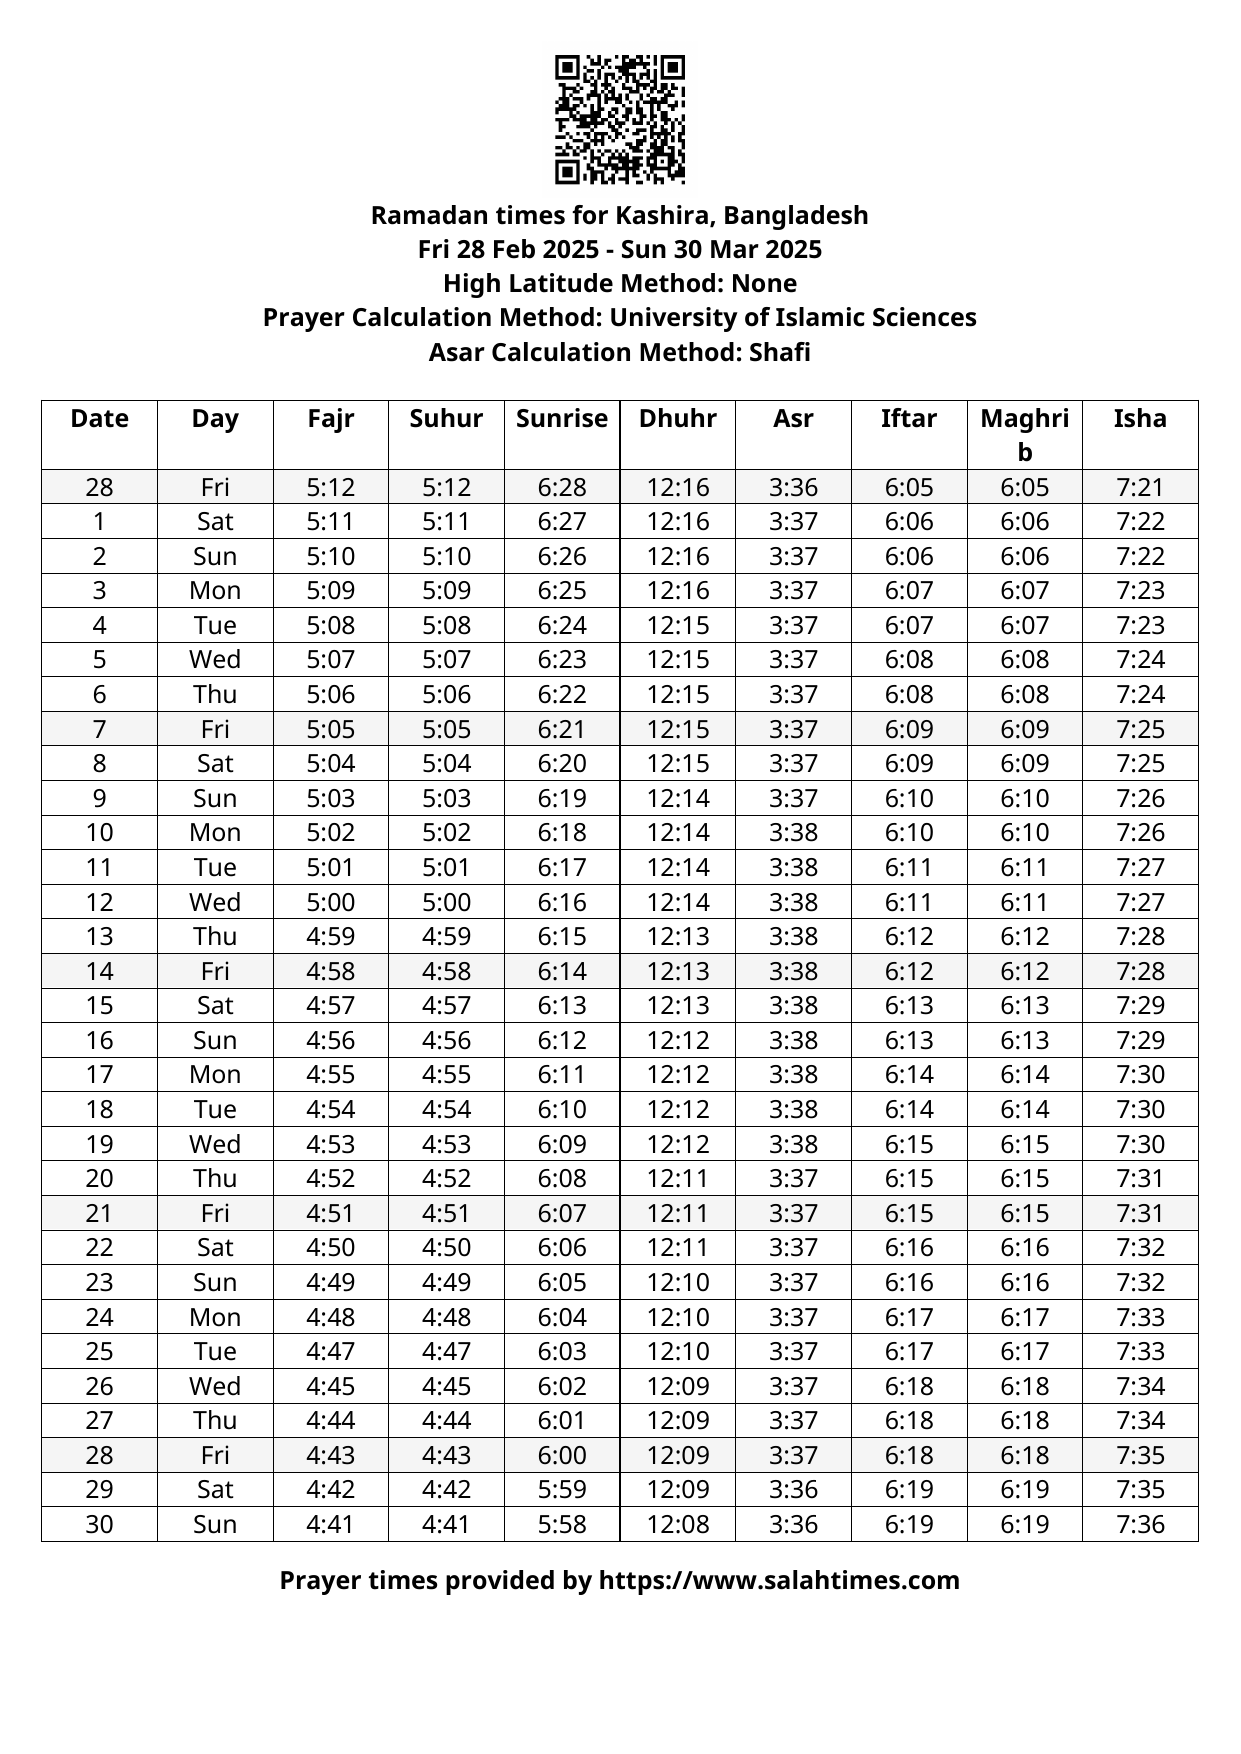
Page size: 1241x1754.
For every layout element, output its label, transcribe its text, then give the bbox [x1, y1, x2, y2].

table_cell 5:01 [389, 850, 504, 884]
table_cell 6:08 [968, 677, 1082, 711]
table_cell 5:05 [274, 712, 388, 745]
table_cell 6:16 [968, 1231, 1082, 1264]
table_cell 4:44 [274, 1404, 388, 1437]
table_cell 7:35 [1083, 1473, 1198, 1506]
table_cell 7:23 [1083, 574, 1198, 607]
table_cell 6:18 [505, 816, 619, 849]
table_cell 12:15 [621, 643, 735, 676]
table_cell 6:12 [852, 954, 967, 987]
table_cell 5:08 [389, 608, 504, 642]
table_cell 6:17 [505, 850, 619, 884]
table_cell 29 [42, 1473, 157, 1506]
table_cell 12:12 [621, 1127, 735, 1160]
table_cell 4:59 [274, 919, 388, 953]
table_cell 17 [42, 1058, 157, 1091]
table_cell 12:12 [621, 1092, 735, 1126]
table_cell 4:55 [389, 1058, 504, 1091]
table_cell 6:09 [852, 746, 967, 780]
table_cell 6:13 [852, 1023, 967, 1057]
table_cell 3:37 [736, 608, 851, 642]
table_cell 4:53 [274, 1127, 388, 1160]
table_cell Tue [158, 1334, 273, 1368]
table_header Maghrib [968, 401, 1082, 469]
table_cell 5:01 [274, 850, 388, 884]
table_cell 6:08 [968, 643, 1082, 676]
table_cell 4:59 [389, 919, 504, 953]
table_cell 4:48 [274, 1300, 388, 1333]
text Prayer Calculation Method: University of Islamic Sciences [42, 300, 1198, 334]
table_cell 7:34 [1083, 1404, 1198, 1437]
table_cell 2 [42, 539, 157, 572]
table_cell 7:24 [1083, 677, 1198, 711]
table_cell 6:05 [505, 1265, 619, 1299]
table_header Isha [1083, 401, 1198, 469]
table_cell 5:03 [389, 781, 504, 814]
table_cell 6:07 [505, 1196, 619, 1229]
table_cell 7:31 [1083, 1196, 1198, 1229]
table_header Day [158, 401, 273, 469]
table_cell 5:12 [274, 470, 388, 503]
table_cell 6:00 [505, 1438, 619, 1472]
table_cell 6:13 [505, 989, 619, 1022]
table_cell Sun [158, 1023, 273, 1057]
table_cell 6:19 [852, 1473, 967, 1506]
table_cell 6:13 [968, 1023, 1082, 1057]
table_cell 3:37 [736, 1438, 851, 1472]
table_cell Wed [158, 885, 273, 918]
table_cell 6:16 [968, 1265, 1082, 1299]
table_cell 12:16 [621, 470, 735, 503]
table_cell 3:38 [736, 1058, 851, 1091]
table_cell 7:31 [1083, 1161, 1198, 1195]
table_cell 7:32 [1083, 1265, 1198, 1299]
table_cell 5:04 [389, 746, 504, 780]
table_cell 4:50 [274, 1231, 388, 1264]
table_cell 7:21 [1083, 470, 1198, 503]
table_cell 5:02 [389, 816, 504, 849]
table_cell 6:28 [505, 470, 619, 503]
table_cell 5:06 [389, 677, 504, 711]
picture [542, 41, 699, 198]
table_cell 3:37 [736, 712, 851, 745]
table_cell 3:37 [736, 1231, 851, 1264]
table_cell Thu [158, 1404, 273, 1437]
table_cell 3:38 [736, 919, 851, 953]
table_cell 5:00 [274, 885, 388, 918]
table_cell 6:15 [852, 1196, 967, 1229]
table_cell 7:28 [1083, 954, 1198, 987]
table_cell 5:05 [389, 712, 504, 745]
table_cell 19 [42, 1127, 157, 1160]
table_cell 6:23 [505, 643, 619, 676]
table_cell 4:58 [274, 954, 388, 987]
table_cell 4:57 [389, 989, 504, 1022]
table_cell 6:19 [968, 1473, 1082, 1506]
table_cell 7:29 [1083, 1023, 1198, 1057]
table_cell 12:12 [621, 1023, 735, 1057]
table_cell 6:14 [968, 1092, 1082, 1126]
table_cell 7:25 [1083, 746, 1198, 780]
table_cell 10 [42, 816, 157, 849]
table_cell 6:11 [852, 885, 967, 918]
table_cell 4:49 [274, 1265, 388, 1299]
table_cell 6:09 [852, 712, 967, 745]
table_header Suhur [389, 401, 504, 469]
table_cell 5:11 [389, 504, 504, 538]
table_cell 30 [42, 1507, 157, 1541]
table_cell 4:51 [274, 1196, 388, 1229]
table_cell 3:37 [736, 1265, 851, 1299]
table_cell 3:37 [736, 1369, 851, 1402]
table_cell 12:15 [621, 608, 735, 642]
table_cell 7:32 [1083, 1231, 1198, 1264]
table_cell 6:17 [968, 1300, 1082, 1333]
table_cell 7:26 [1083, 781, 1198, 814]
table_cell 4:42 [389, 1473, 504, 1506]
table_cell 6:17 [852, 1300, 967, 1333]
table_cell 7:22 [1083, 504, 1198, 538]
table_cell 4:41 [274, 1507, 388, 1541]
table_cell Thu [158, 1161, 273, 1195]
table_cell 3:38 [736, 1127, 851, 1160]
table_cell 6:18 [968, 1438, 1082, 1472]
table_cell 12:09 [621, 1404, 735, 1437]
table_cell 5:59 [505, 1473, 619, 1506]
table_cell 6:06 [968, 504, 1082, 538]
table_cell 7:29 [1083, 989, 1198, 1022]
table_cell 6:07 [968, 608, 1082, 642]
table_cell Mon [158, 1300, 273, 1333]
table_cell 26 [42, 1369, 157, 1402]
table_cell 4:49 [389, 1265, 504, 1299]
table_cell 6:21 [505, 712, 619, 745]
table_cell 12:09 [621, 1473, 735, 1506]
table_cell 4:56 [274, 1023, 388, 1057]
table_cell 7:30 [1083, 1092, 1198, 1126]
table_cell 6:15 [968, 1161, 1082, 1195]
table_cell Fri [158, 1438, 273, 1472]
table_cell 5:11 [274, 504, 388, 538]
table_cell 4:51 [389, 1196, 504, 1229]
table_cell 6:20 [505, 746, 619, 780]
table_cell 6:13 [968, 989, 1082, 1022]
table_cell 5:09 [274, 574, 388, 607]
table_cell 7:27 [1083, 850, 1198, 884]
table_cell Tue [158, 1092, 273, 1126]
table_cell 6:03 [505, 1334, 619, 1368]
table_cell 27 [42, 1404, 157, 1437]
table_cell Thu [158, 919, 273, 953]
table_cell 23 [42, 1265, 157, 1299]
table_cell 6:11 [968, 850, 1082, 884]
text High Latitude Method: None [42, 266, 1198, 300]
table_cell 12 [42, 885, 157, 918]
table_cell 6:10 [852, 781, 967, 814]
table_header Dhuhr [621, 401, 735, 469]
table_cell 4:48 [389, 1300, 504, 1333]
table_cell 6:07 [968, 574, 1082, 607]
table_cell Wed [158, 1369, 273, 1402]
table_cell Sun [158, 781, 273, 814]
table_cell 3:37 [736, 1300, 851, 1333]
table_cell 6:10 [852, 816, 967, 849]
table_cell 4:41 [389, 1507, 504, 1541]
table_cell Fri [158, 470, 273, 503]
table_header Sunrise [505, 401, 619, 469]
table_cell Wed [158, 643, 273, 676]
table_cell 6:15 [852, 1127, 967, 1160]
table_cell 6:14 [968, 1058, 1082, 1091]
table_cell 4:52 [274, 1161, 388, 1195]
table_cell 12:13 [621, 989, 735, 1022]
table_header Fajr [274, 401, 388, 469]
table_cell Thu [158, 677, 273, 711]
table_cell Mon [158, 574, 273, 607]
table_cell Wed [158, 1127, 273, 1160]
table_cell 6:15 [505, 919, 619, 953]
table_cell 3:38 [736, 816, 851, 849]
table_cell 6:22 [505, 677, 619, 711]
table_cell 6:12 [852, 919, 967, 953]
table_cell 6:10 [968, 816, 1082, 849]
table_cell 6:19 [968, 1507, 1082, 1541]
table_cell 12:15 [621, 677, 735, 711]
table_cell 12:09 [621, 1369, 735, 1402]
table_cell 6:11 [505, 1058, 619, 1091]
table_cell 12:16 [621, 539, 735, 572]
table_cell 3:37 [736, 574, 851, 607]
table_cell 6:12 [968, 954, 1082, 987]
table_cell 6:05 [968, 470, 1082, 503]
table_cell 4 [42, 608, 157, 642]
table_cell 6:11 [968, 885, 1082, 918]
table_cell 3:37 [736, 677, 851, 711]
table_cell 6:10 [505, 1092, 619, 1126]
table_cell 5:03 [274, 781, 388, 814]
table_cell 3:36 [736, 1507, 851, 1541]
table_cell 6:04 [505, 1300, 619, 1333]
table_cell 12:15 [621, 746, 735, 780]
table_cell 7:23 [1083, 608, 1198, 642]
table_cell 4:54 [274, 1092, 388, 1126]
table_cell 6:18 [852, 1438, 967, 1472]
table_cell 6:14 [852, 1058, 967, 1091]
table_cell Mon [158, 816, 273, 849]
table_cell 5:07 [389, 643, 504, 676]
table_cell 6:27 [505, 504, 619, 538]
table_cell Sun [158, 1507, 273, 1541]
table_cell Tue [158, 608, 273, 642]
table_cell 24 [42, 1300, 157, 1333]
table_cell 12:13 [621, 919, 735, 953]
table_cell 12:14 [621, 850, 735, 884]
table_cell 5:09 [389, 574, 504, 607]
table_cell 6:15 [968, 1196, 1082, 1229]
table_cell 5:58 [505, 1507, 619, 1541]
table_header Date [42, 401, 157, 469]
table_cell 6:12 [505, 1023, 619, 1057]
table_cell 7:33 [1083, 1300, 1198, 1333]
table_cell 6:15 [968, 1127, 1082, 1160]
table_cell 3:37 [736, 746, 851, 780]
text Prayer times provided by https://www.salahtimes.com [42, 1563, 1198, 1597]
table_cell 12:08 [621, 1507, 735, 1541]
table_cell 3:37 [736, 1161, 851, 1195]
table_cell Sat [158, 746, 273, 780]
table_cell 4:50 [389, 1231, 504, 1264]
table_cell 7:25 [1083, 712, 1198, 745]
table_cell 6:18 [852, 1369, 967, 1402]
table_header Iftar [852, 401, 967, 469]
table_cell 6:19 [505, 781, 619, 814]
table_cell 4:45 [389, 1369, 504, 1402]
table_cell 5:00 [389, 885, 504, 918]
table_cell 5:02 [274, 816, 388, 849]
table_cell 3:36 [736, 1473, 851, 1506]
table_cell 21 [42, 1196, 157, 1229]
table_cell Sat [158, 504, 273, 538]
table_cell 3:37 [736, 539, 851, 572]
table_cell 6:06 [852, 504, 967, 538]
table_header Asr [736, 401, 851, 469]
table_cell 6:11 [852, 850, 967, 884]
table_cell 6:06 [968, 539, 1082, 572]
table_cell 12:14 [621, 885, 735, 918]
table_cell 6:24 [505, 608, 619, 642]
table_cell 12:13 [621, 954, 735, 987]
table_cell 6:14 [852, 1092, 967, 1126]
table_cell 6 [42, 677, 157, 711]
table_cell 12:10 [621, 1265, 735, 1299]
table_cell 6:05 [852, 470, 967, 503]
table_cell 3:38 [736, 954, 851, 987]
table_cell 12:12 [621, 1058, 735, 1091]
table_cell 6:19 [852, 1507, 967, 1541]
table_cell 12:16 [621, 504, 735, 538]
table_cell 5:10 [274, 539, 388, 572]
table_cell 3:37 [736, 1196, 851, 1229]
table_cell Fri [158, 1196, 273, 1229]
table_cell 7:26 [1083, 816, 1198, 849]
table_cell 6:09 [968, 746, 1082, 780]
table_cell 6:17 [852, 1334, 967, 1368]
text Ramadan times for Kashira, Bangladesh [42, 198, 1198, 232]
table_cell 3:38 [736, 1023, 851, 1057]
table_cell 5 [42, 643, 157, 676]
table_cell 6:02 [505, 1369, 619, 1402]
table_cell 12:14 [621, 781, 735, 814]
table_cell 4:56 [389, 1023, 504, 1057]
table_cell 4:54 [389, 1092, 504, 1126]
table_cell 6:09 [968, 712, 1082, 745]
table_cell 4:55 [274, 1058, 388, 1091]
table_cell 3:38 [736, 1092, 851, 1126]
table_cell 6:08 [852, 677, 967, 711]
table_cell 6:25 [505, 574, 619, 607]
table_cell 6:16 [505, 885, 619, 918]
table_cell 6:09 [505, 1127, 619, 1160]
table_cell 20 [42, 1161, 157, 1195]
table_cell 12:14 [621, 816, 735, 849]
table_cell 6:07 [852, 608, 967, 642]
table_cell Tue [158, 850, 273, 884]
table_cell 16 [42, 1023, 157, 1057]
table_cell 7:30 [1083, 1058, 1198, 1091]
table_cell 5:08 [274, 608, 388, 642]
table_cell 12:11 [621, 1161, 735, 1195]
table_cell 14 [42, 954, 157, 987]
table_cell 13 [42, 919, 157, 953]
table_cell 6:26 [505, 539, 619, 572]
table_cell 7:33 [1083, 1334, 1198, 1368]
table_cell 12:09 [621, 1438, 735, 1472]
table_cell 28 [42, 470, 157, 503]
table_cell 9 [42, 781, 157, 814]
table_cell 3:38 [736, 885, 851, 918]
table_cell 3:38 [736, 850, 851, 884]
table_cell 6:08 [852, 643, 967, 676]
table_cell 3:37 [736, 781, 851, 814]
table_cell 12:16 [621, 574, 735, 607]
table_cell 5:06 [274, 677, 388, 711]
table_cell 6:13 [852, 989, 967, 1022]
table_cell 6:07 [852, 574, 967, 607]
table_cell 6:14 [505, 954, 619, 987]
table_cell 3:37 [736, 504, 851, 538]
table_cell 4:52 [389, 1161, 504, 1195]
table_cell 3:38 [736, 989, 851, 1022]
table_cell 12:10 [621, 1334, 735, 1368]
table_cell 4:45 [274, 1369, 388, 1402]
table_cell 5:10 [389, 539, 504, 572]
table_cell 7:24 [1083, 643, 1198, 676]
table_cell 6:17 [968, 1334, 1082, 1368]
table_cell 4:44 [389, 1404, 504, 1437]
table_cell Sat [158, 1473, 273, 1506]
text Asar Calculation Method: Shafi [42, 334, 1198, 368]
text Fri 28 Feb 2025 - Sun 30 Mar 2025 [42, 232, 1198, 266]
table_cell 3:37 [736, 1334, 851, 1368]
table_cell 6:15 [852, 1161, 967, 1195]
table_cell 6:12 [968, 919, 1082, 953]
table_cell Sat [158, 1231, 273, 1264]
table_cell 5:12 [389, 470, 504, 503]
table_cell 4:42 [274, 1473, 388, 1506]
table_cell 8 [42, 746, 157, 780]
table_cell 6:18 [852, 1404, 967, 1437]
table_cell 4:53 [389, 1127, 504, 1160]
table_cell 7:28 [1083, 919, 1198, 953]
table_cell 7:22 [1083, 539, 1198, 572]
table_cell 7:36 [1083, 1507, 1198, 1541]
table_cell 4:57 [274, 989, 388, 1022]
table_cell 7:30 [1083, 1127, 1198, 1160]
table_cell 12:15 [621, 712, 735, 745]
table_cell 11 [42, 850, 157, 884]
table_cell 6:16 [852, 1265, 967, 1299]
table_cell 28 [42, 1438, 157, 1472]
table_cell 4:43 [389, 1438, 504, 1472]
table_cell 5:07 [274, 643, 388, 676]
table_cell 6:18 [968, 1369, 1082, 1402]
table_cell 6:18 [968, 1404, 1082, 1437]
table_cell 4:47 [274, 1334, 388, 1368]
table_cell 6:10 [968, 781, 1082, 814]
table_cell 25 [42, 1334, 157, 1368]
table_cell 6:06 [505, 1231, 619, 1264]
table_cell Sun [158, 539, 273, 572]
table_cell Mon [158, 1058, 273, 1091]
table_cell 4:43 [274, 1438, 388, 1472]
table_cell 5:04 [274, 746, 388, 780]
table_cell Sun [158, 1265, 273, 1299]
table_cell 12:11 [621, 1231, 735, 1264]
table_cell 3 [42, 574, 157, 607]
table_cell 1 [42, 504, 157, 538]
table_cell 3:36 [736, 470, 851, 503]
table_cell 7 [42, 712, 157, 745]
table_cell 6:16 [852, 1231, 967, 1264]
table_cell 12:11 [621, 1196, 735, 1229]
table_cell 3:37 [736, 1404, 851, 1437]
table_cell 6:06 [852, 539, 967, 572]
table_cell 12:10 [621, 1300, 735, 1333]
table_cell 4:58 [389, 954, 504, 987]
table_cell 18 [42, 1092, 157, 1126]
table_cell Fri [158, 712, 273, 745]
table_cell 7:27 [1083, 885, 1198, 918]
table_cell Fri [158, 954, 273, 987]
table_cell 22 [42, 1231, 157, 1264]
table_cell 7:34 [1083, 1369, 1198, 1402]
table_cell 7:35 [1083, 1438, 1198, 1472]
table_cell 6:08 [505, 1161, 619, 1195]
table_cell 3:37 [736, 643, 851, 676]
table_cell Sat [158, 989, 273, 1022]
table_cell 4:47 [389, 1334, 504, 1368]
table_cell 6:01 [505, 1404, 619, 1437]
table_cell 15 [42, 989, 157, 1022]
